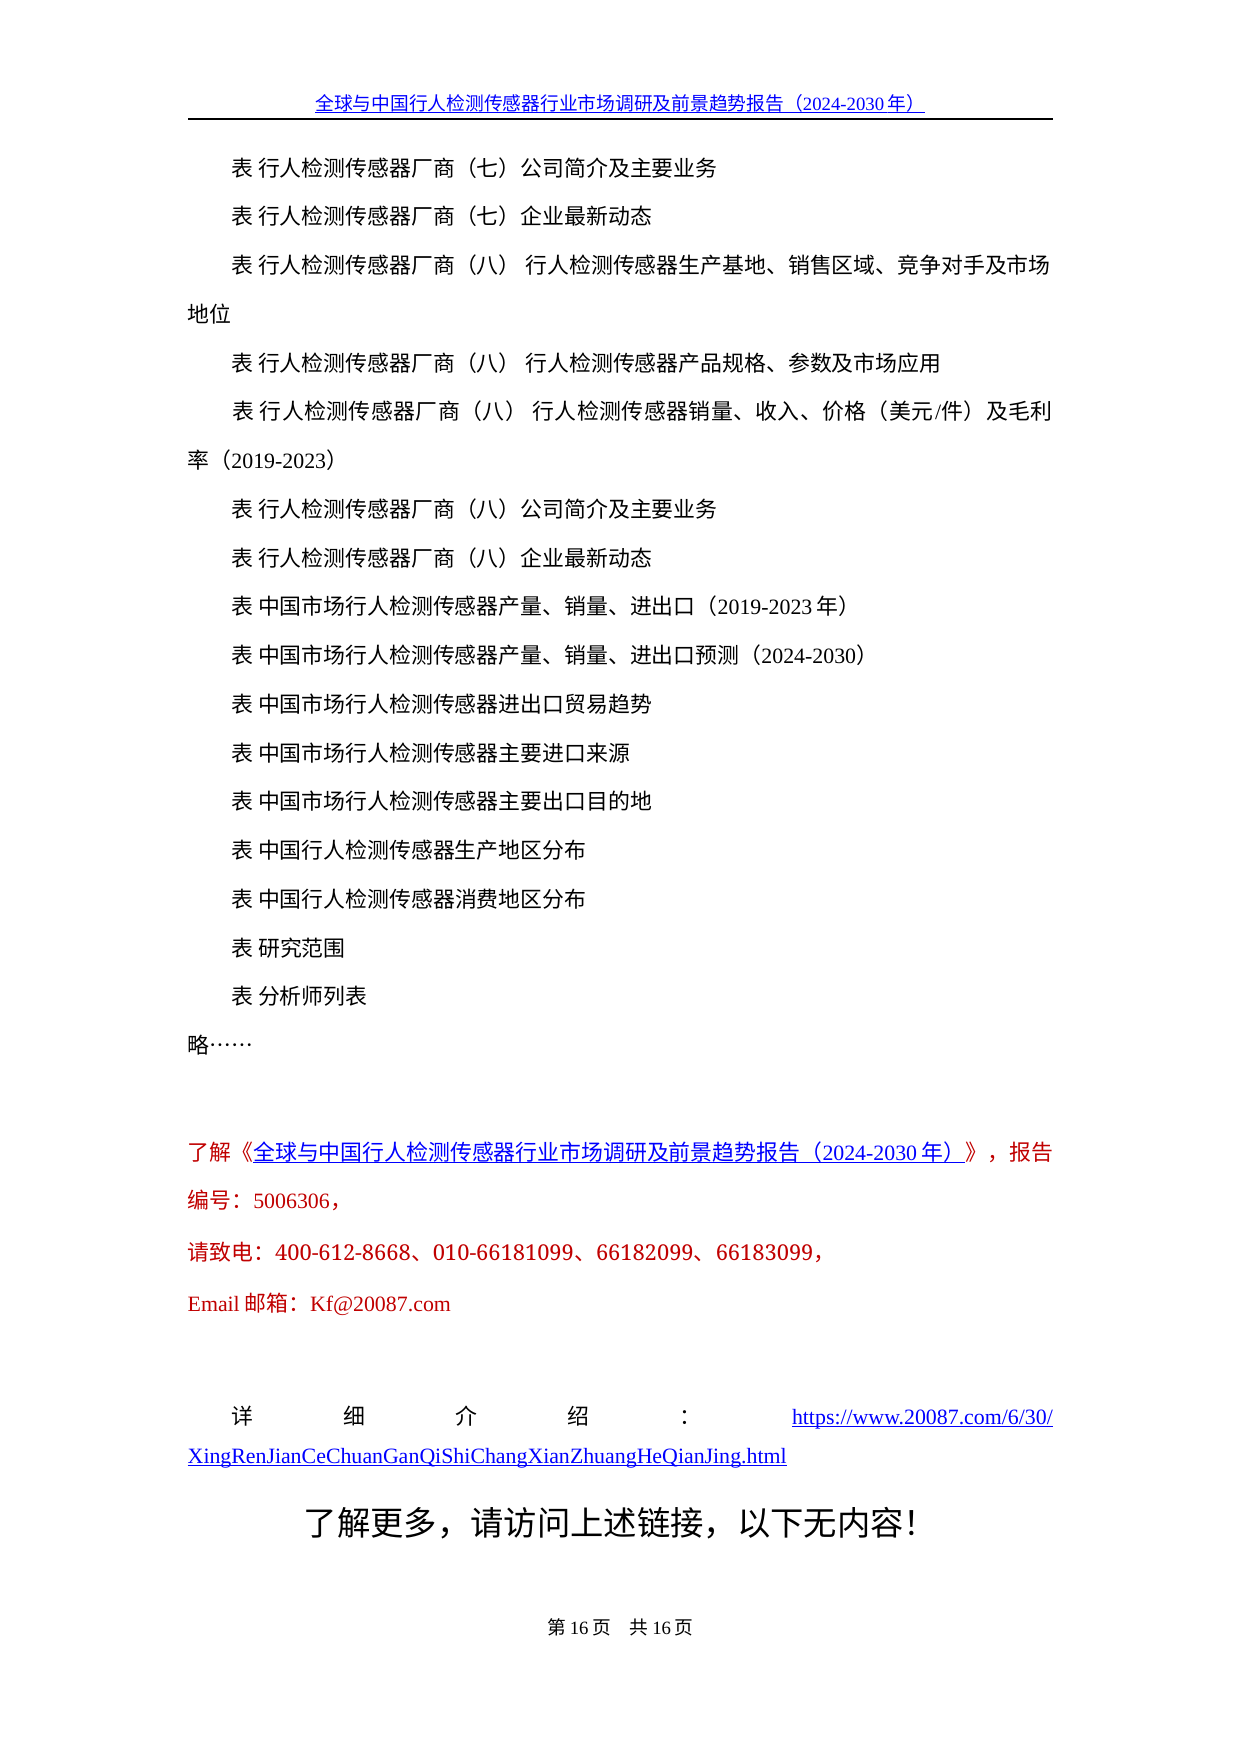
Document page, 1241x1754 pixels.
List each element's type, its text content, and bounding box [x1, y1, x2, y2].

title 了解更多，请访问上述链接，以下无内容！ [187, 1488, 1053, 1553]
text Email邮箱：Kf@20087.com [187, 1286, 1053, 1318]
text 了解《全球与中国行人检测传感器行业市场调研及前景趋势报告（2024-2030年）》，报告编号：5006306， [187, 1134, 1053, 1215]
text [187, 150, 1053, 1060]
text 请致电：400-612-8668、010-66181099、66182099、66183099， [187, 1234, 1053, 1267]
text 详细介绍：https://www.20087.com/6/30/XingRenJianCeChuanGanQiShiChangXianZhuangHeQianJing.html [187, 1399, 1053, 1472]
